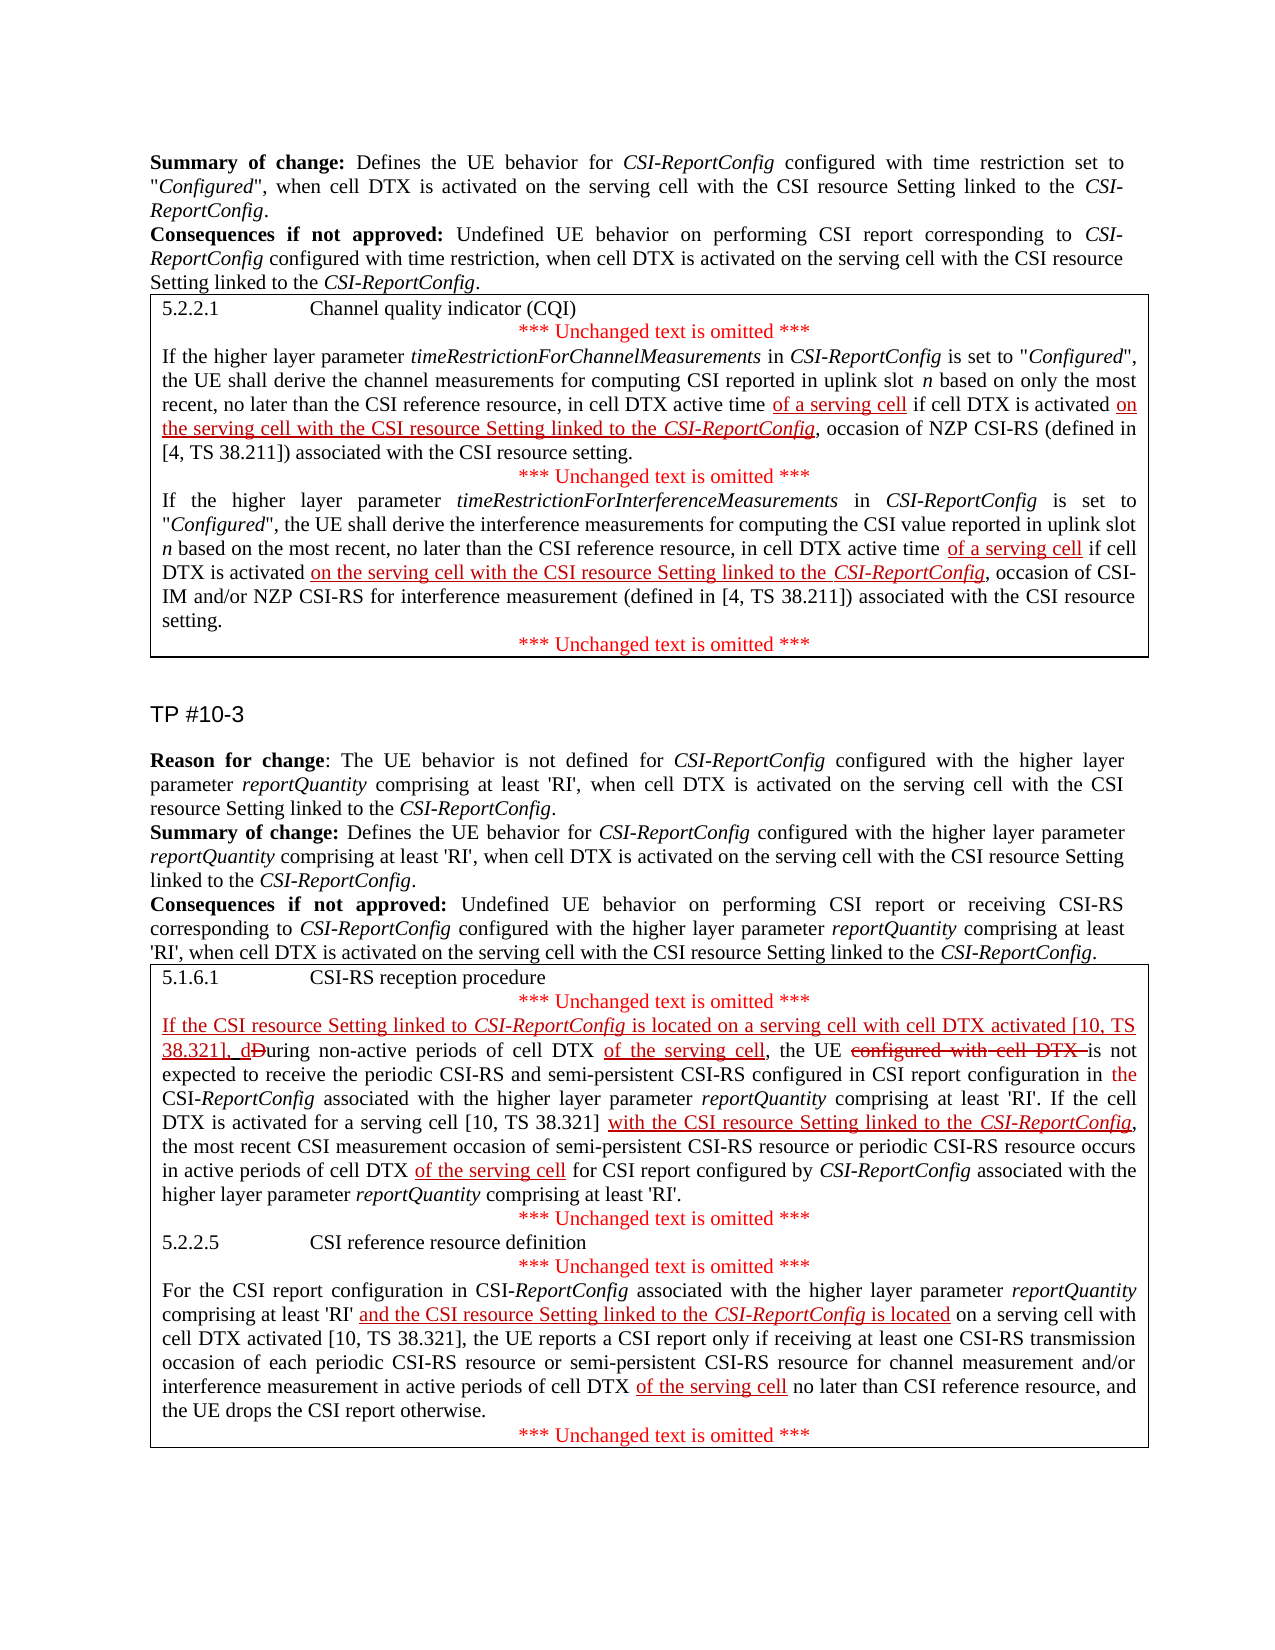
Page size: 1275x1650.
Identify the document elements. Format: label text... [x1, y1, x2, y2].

table_header 5.1.6.1 CSI-RS reception procedure *** Unchanged text is omitted *** If the CSI resource Setting linked to CSI-ReportConfig is located on a serving cell with cell DTX activated [10, TS 38.321], dDuring non-active periods of cell DTX of the serving cell, the UE configured with cell DTX is not expected to receive the periodic CSI-RS and semi-persistent CSI-RS configured in CSI report configuration in the CSI-ReportConfig associated with the higher layer parameter reportQuantity comprising at least 'RI'. If the cell DTX is activated for a serving cell [10, TS 38.321] with the CSI resource Setting linked to the CSI-ReportConfig, the most recent CSI measurement occasion of semi-persistent CSI-RS resource or periodic CSI-RS resource occurs in active periods of cell DTX of the serving cell for CSI report configured by CSI-ReportConfig associated with the higher layer parameter reportQuantity comprising at least 'RI'. *** Unchanged text is omitted *** 5.2.2.5 CSI reference resource definition *** Unchanged text is omitted *** For the CSI report configuration in CSI-ReportConfig associated with the higher layer parameter reportQuantity comprising at least 'RI' and the CSI resource Setting linked to the CSI-ReportConfig is located on a serving cell with cell DTX activated [10, TS 38.321], the UE reports a CSI report only if receiving at least one CSI-RS transmission occasion of each periodic CSI-RS resource or semi-persistent CSI-RS resource for channel measurement and/or interference measurement in active periods of cell DTX of the serving cell no later than CSI reference resource, and the UE drops the CSI report otherwise. *** Unchanged text is omitted *** [151, 965, 1148, 1447]
subtitle TP #10-3 [150, 701, 1125, 728]
text Summary of change: Defines the UE behavior for CSI-ReportConfig configured with the higher layer parameter reportQuantity comprising at least 'RI', when cell DTX is activated on the serving cell with the CSI resource Setting linked to the CSI-ReportConfig. [150, 820, 1125, 892]
text Summary of change: Defines the UE behavior for CSI-ReportConfig configured with time restriction set to "Configured", when cell DTX is activated on the serving cell with the CSI resource Setting linked to the CSI-ReportConfig. [150, 150, 1125, 222]
text Reason for change: The UE behavior is not defined for CSI-ReportConfig configured with the higher layer parameter reportQuantity comprising at least 'RI', when cell DTX is activated on the serving cell with the CSI resource Setting linked to the CSI-ReportConfig. [150, 748, 1125, 820]
text Consequences if not approved: Undefined UE behavior on performing CSI report or receiving CSI-RS corresponding to CSI-ReportConfig configured with the higher layer parameter reportQuantity comprising at least 'RI', when cell DTX is activated on the serving cell with the CSI resource Setting linked to the CSI-ReportConfig. [150, 892, 1125, 964]
table_header 5.2.2.1 Channel quality indicator (CQI) *** Unchanged text is omitted *** If the higher layer parameter timeRestrictionForChannelMeasurements in CSI-ReportConfig is set to "Configured", the UE shall derive the channel measurements for computing CSI reported in uplink slot n based on only the most recent, no later than the CSI reference resource, in cell DTX active time of a serving cell if cell DTX is activated on the serving cell with the CSI resource Setting linked to the CSI-ReportConfig, occasion of NZP CSI-RS (defined in [4, TS 38.211]) associated with the CSI resource setting. *** Unchanged text is omitted *** If the higher layer parameter timeRestrictionForInterferenceMeasurements in CSI-ReportConfig is set to "Configured", the UE shall derive the interference measurements for computing the CSI value reported in uplink slot n based on the most recent, no later than the CSI reference resource, in cell DTX active time of a serving cell if cell DTX is activated on the serving cell with the CSI resource Setting linked to the CSI-ReportConfig, occasion of CSI-IM and/or NZP CSI-RS for interference measurement (defined in [4, TS 38.211]) associated with the CSI resource setting. *** Unchanged text is omitted *** [151, 295, 1148, 656]
text Consequences if not approved: Undefined UE behavior on performing CSI report corresponding to CSI-ReportConfig configured with time restriction, when cell DTX is activated on the serving cell with the CSI resource Setting linked to the CSI-ReportConfig. [150, 222, 1125, 294]
